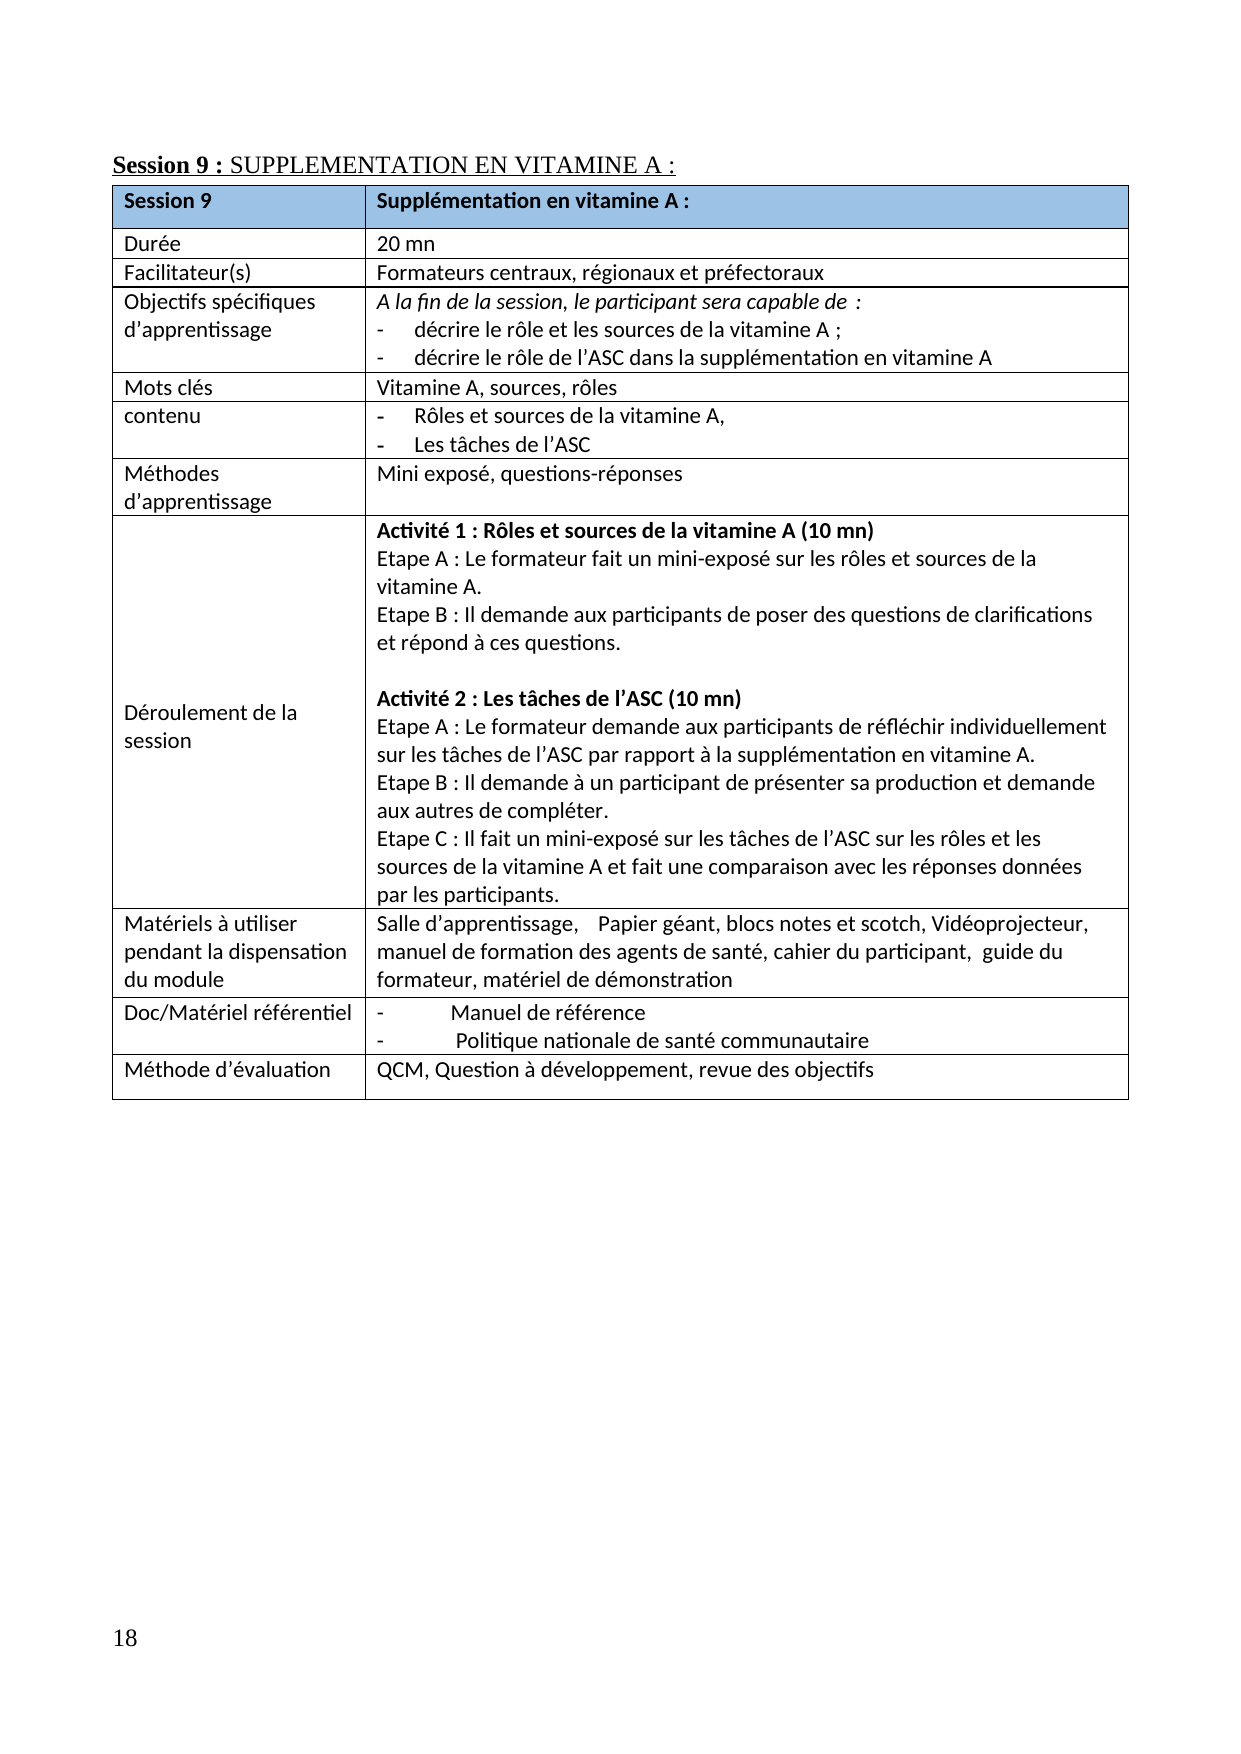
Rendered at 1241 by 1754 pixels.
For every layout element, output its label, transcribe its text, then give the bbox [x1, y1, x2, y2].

table_cell Formateurs centraux, régionaux et préfectoraux [366, 259, 1128, 286]
table_cell 20 mn [366, 229, 1128, 257]
table_cell Méthode d’évaluation [113, 1055, 365, 1099]
table_cell Matériels à utiliser pendant la dispensation du module [113, 909, 365, 997]
table_cell Vitamine A, sources, rôles [366, 373, 1128, 401]
table_cell Méthodes d’apprentissage [113, 459, 365, 515]
table_cell QCM, Question à développement, revue des objectifs [366, 1055, 1128, 1099]
table_cell Déroulement de la session [113, 516, 365, 908]
table_cell Mots clés [113, 373, 365, 401]
table_cell contenu [113, 402, 365, 458]
table_cell Mini exposé, questions-réponses [366, 459, 1128, 515]
table_cell Salle d’apprentissage, Papier géant, blocs notes et scotch, Vidéoprojecteur, manuel de formation des agents de santé, cahier du participant, guide du formateur, matériel de démonstration [366, 909, 1128, 997]
table_cell Rôles et sources de la vitamine A, Les tâches de l’ASC [366, 402, 1128, 458]
table_cell Durée [113, 229, 365, 257]
table_cell Activité 1 : Rôles et sources de la vitamine A (10 mn) Etape A : Le formateur fait un mini-exposé sur les rôles et sources de la vitamine A. Etape B : Il demande aux participants de poser des questions de clarifications et répond à ces questions. Activité 2 : Les tâches de l’ASC (10 mn) Etape A : Le formateur demande aux participants de réfléchir individuellement sur les tâches de l’ASC par rapport à la supplémentation en vitamine A. Etape B : Il demande à un participant de présenter sa production et demande aux autres de compléter. Etape C : Il fait un mini-exposé sur les tâches de l’ASC sur les rôles et les sources de la vitamine A et fait une comparaison avec les réponses données par les participants. [366, 516, 1128, 908]
table_cell - Manuel de référence - Politique nationale de santé communautaire [366, 998, 1128, 1054]
table_cell A la fin de la session, le participant sera capable de : décrire le rôle et les sources de la vitamine A ; décrire le rôle de l’ASC dans la supplémentation en vitamine A [366, 288, 1128, 372]
table_cell Doc/Matériel référentiel [113, 998, 365, 1054]
table_header Session 9 [113, 186, 365, 228]
table_header Supplémentation en vitamine A : [366, 186, 1128, 228]
table_cell Objectifs spécifiques d’apprentissage [113, 288, 365, 372]
subtitle Session 9 : SUPPLEMENTATION EN VITAMINE A : [112, 150, 1128, 179]
table_cell Facilitateur(s) [113, 259, 365, 286]
